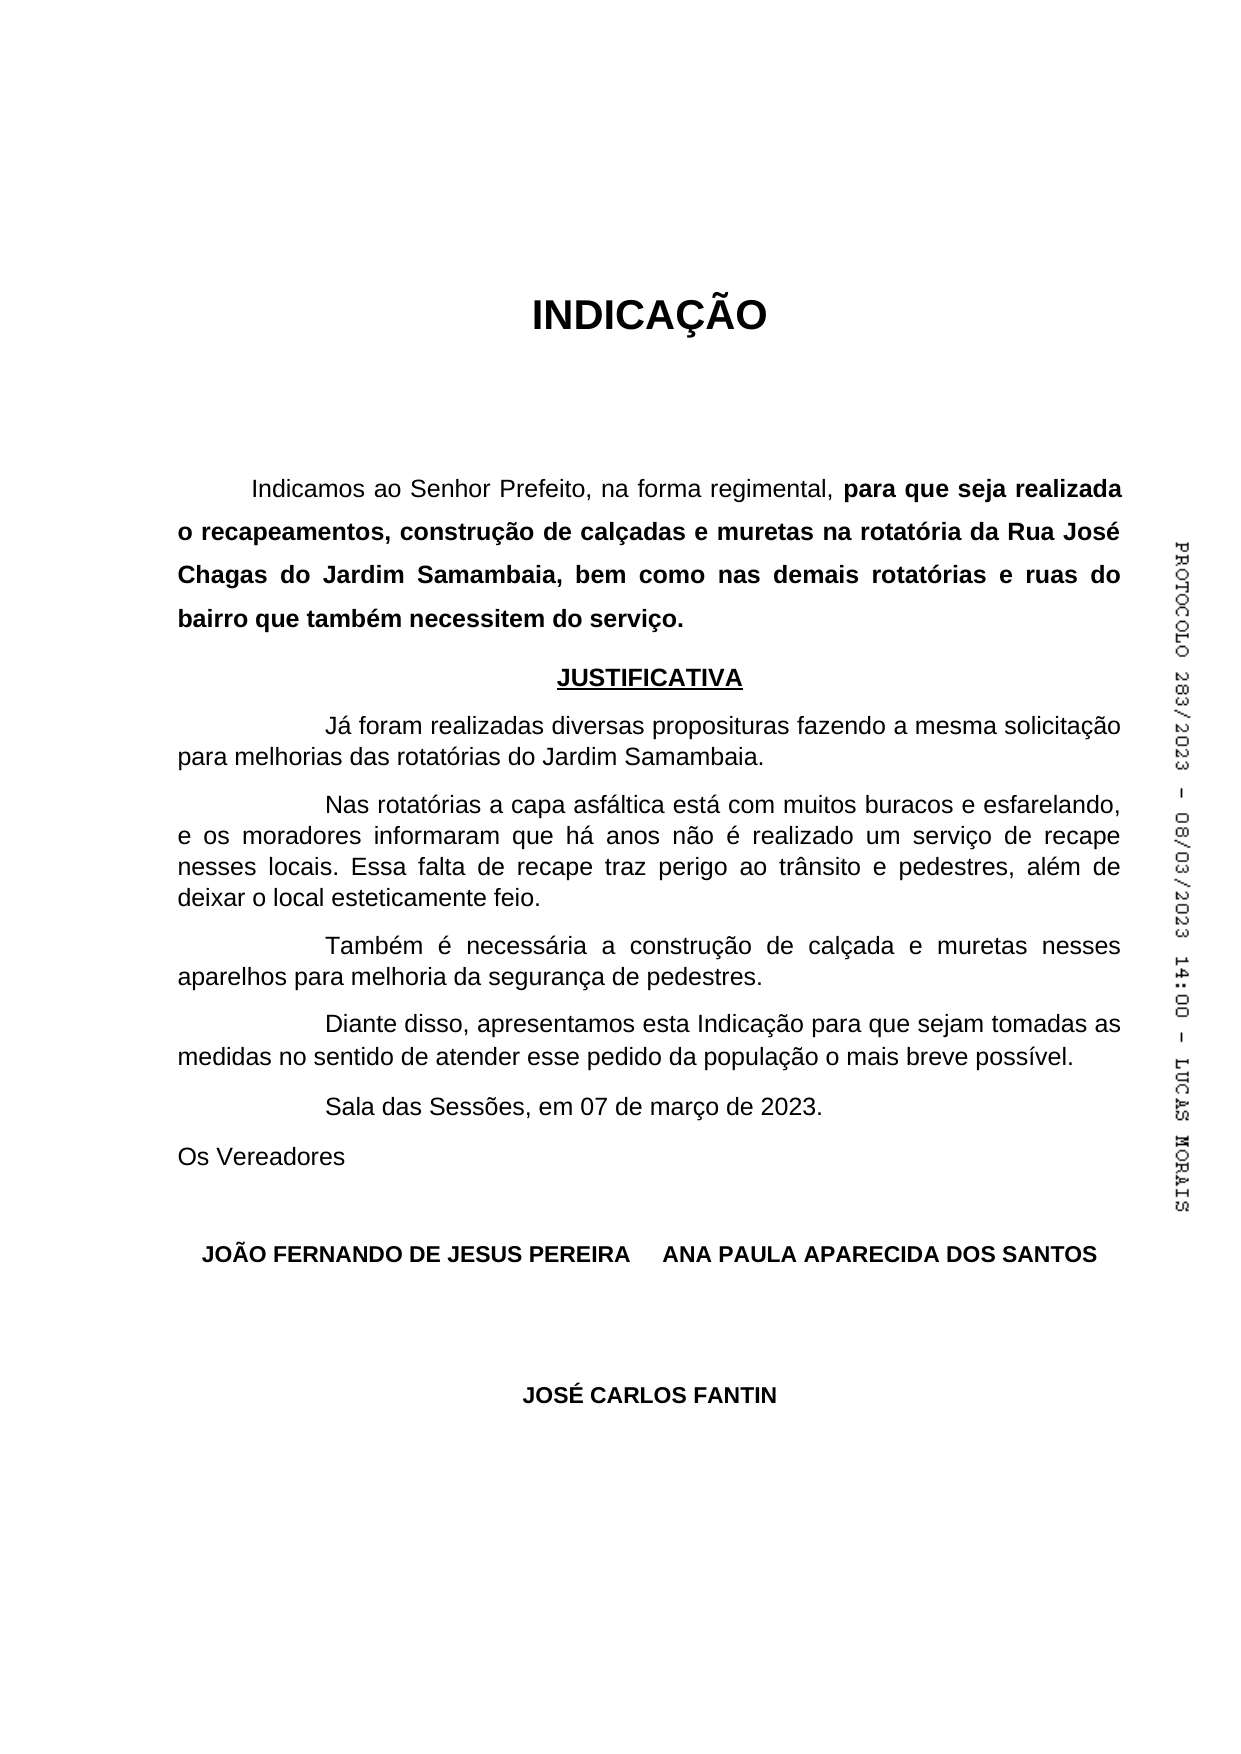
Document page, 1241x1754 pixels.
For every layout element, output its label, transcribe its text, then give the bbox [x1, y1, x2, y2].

text JOÃO FERNANDO DE JESUS PEREIRA ANA PAULA APARECIDA DOS SANTOS [177, 1241, 1122, 1267]
text Nas rotatórias a capa asfáltica está com muitos buracos e esfarelando, e os moradores informaram que há anos não é realizado um serviço de recape nesses locais. Essa falta de recape traz perigo ao trânsito e pedestres, além de deixar o local esteticamente feio. [177, 790, 1122, 912]
text JUSTIFICATIVA [177, 663, 1122, 692]
text Sala das Sessões, em 07 de março de 2023. [177, 1092, 1122, 1121]
text INDICAÇÃO [177, 291, 1122, 339]
text Diante disso, apresentamos esta Indicação para que sejam tomadas as medidas no sentido de atender esse pedido da população o mais breve possível. [177, 1009, 1122, 1071]
text JOSÉ CARLOS FANTIN [177, 1382, 1122, 1408]
picture [1150, 538, 1213, 1216]
text Já foram realizadas diversas proposituras fazendo a mesma solicitação para melhorias das rotatórias do Jardim Samambaia. [177, 711, 1122, 771]
text Os Vereadores [177, 1142, 1122, 1171]
text Indicamos ao Senhor Prefeito, na forma regimental, para que seja realizada o recapeamentos, construção de calçadas e muretas na rotatória da Rua José Chagas do Jardim Samambaia, bem como nas demais rotatórias e ruas do bairro que também necessitem do serviço. [177, 474, 1122, 632]
text Também é necessária a construção de calçada e muretas nesses aparelhos para melhoria da segurança de pedestres. [177, 931, 1122, 990]
